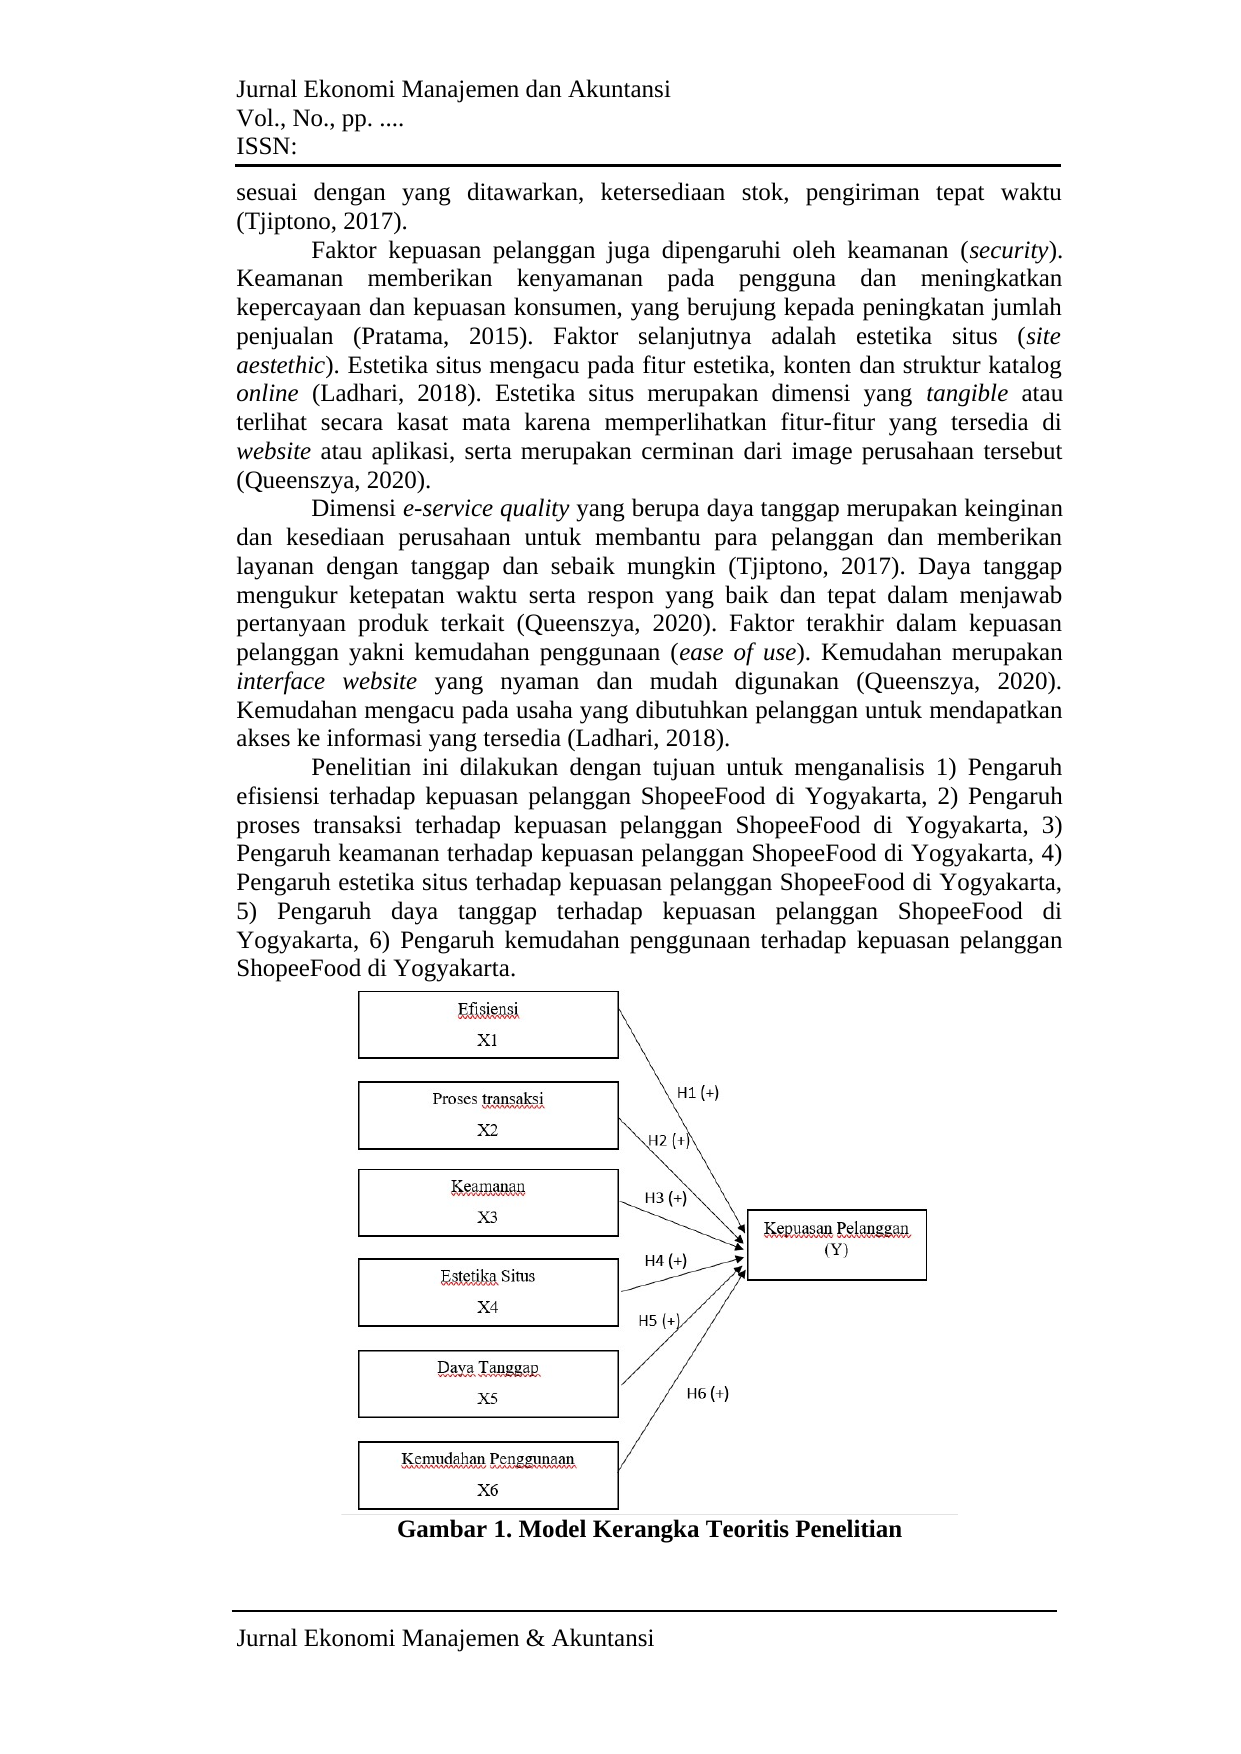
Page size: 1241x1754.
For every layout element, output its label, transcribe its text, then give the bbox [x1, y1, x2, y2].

picture [341, 982, 958, 1515]
text Dimensi e-service quality yang berupa daya tanggap merupakan keinginan dan kesediaan perusahaan untuk membantu para pelanggan dan memberikan layanan dengan tanggap dan sebaik mungkin (Tjiptono, 2017). Daya tanggap mengukur ketepatan waktu serta respon yang baik dan tepat dalam menjawab pertanyaan produk terkait (Queenszya, 2020). Faktor terakhir dalam kepuasan pelanggan yakni kemudahan penggunaan (ease of use). Kemudahan merupakan interface website yang nyaman dan mudah digunakan (Queenszya, 2020). Kemudahan mengacu pada usaha yang dibutuhkan pelanggan untuk mendapatkan akses ke informasi yang tersedia (Ladhari, 2018). [236, 493, 1063, 752]
text Penelitian ini dilakukan dengan tujuan untuk menganalisis 1) Pengaruh efisiensi terhadap kepuasan pelanggan ShopeeFood di Yogyakarta, 2) Pengaruh proses transaksi terhadap kepuasan pelanggan ShopeeFood di Yogyakarta, 3) Pengaruh keamanan terhadap kepuasan pelanggan ShopeeFood di Yogyakarta, 4) Pengaruh estetika situs terhadap kepuasan pelanggan ShopeeFood di Yogyakarta, 5) Pengaruh daya tanggap terhadap kepuasan pelanggan ShopeeFood di Yogyakarta, 6) Pengaruh kemudahan penggunaan terhadap kepuasan pelanggan ShopeeFood di Yogyakarta. [236, 752, 1063, 982]
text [236, 177, 1063, 235]
text Faktor kepuasan pelanggan juga dipengaruhi oleh keamanan (security). Keamanan memberikan kenyamanan pada pengguna dan meningkatkan kepercayaan dan kepuasan konsumen, yang berujung kepada peningkatan jumlah penjualan (Pratama, 2015). Faktor selanjutnya adalah estetika situs (site aestethic). Estetika situs mengacu pada fitur estetika, konten dan struktur katalog online (Ladhari, 2018). Estetika situs merupakan dimensi yang tangible atau terlihat secara kasat mata karena memperlihatkan fitur-fitur yang tersedia di website atau aplikasi, serta merupakan cerminan dari image perusahaan tersebut (Queenszya, 2020). [236, 235, 1063, 493]
text Gambar 1. Model Kerangka Teoritis Penelitian [236, 1514, 1063, 1543]
